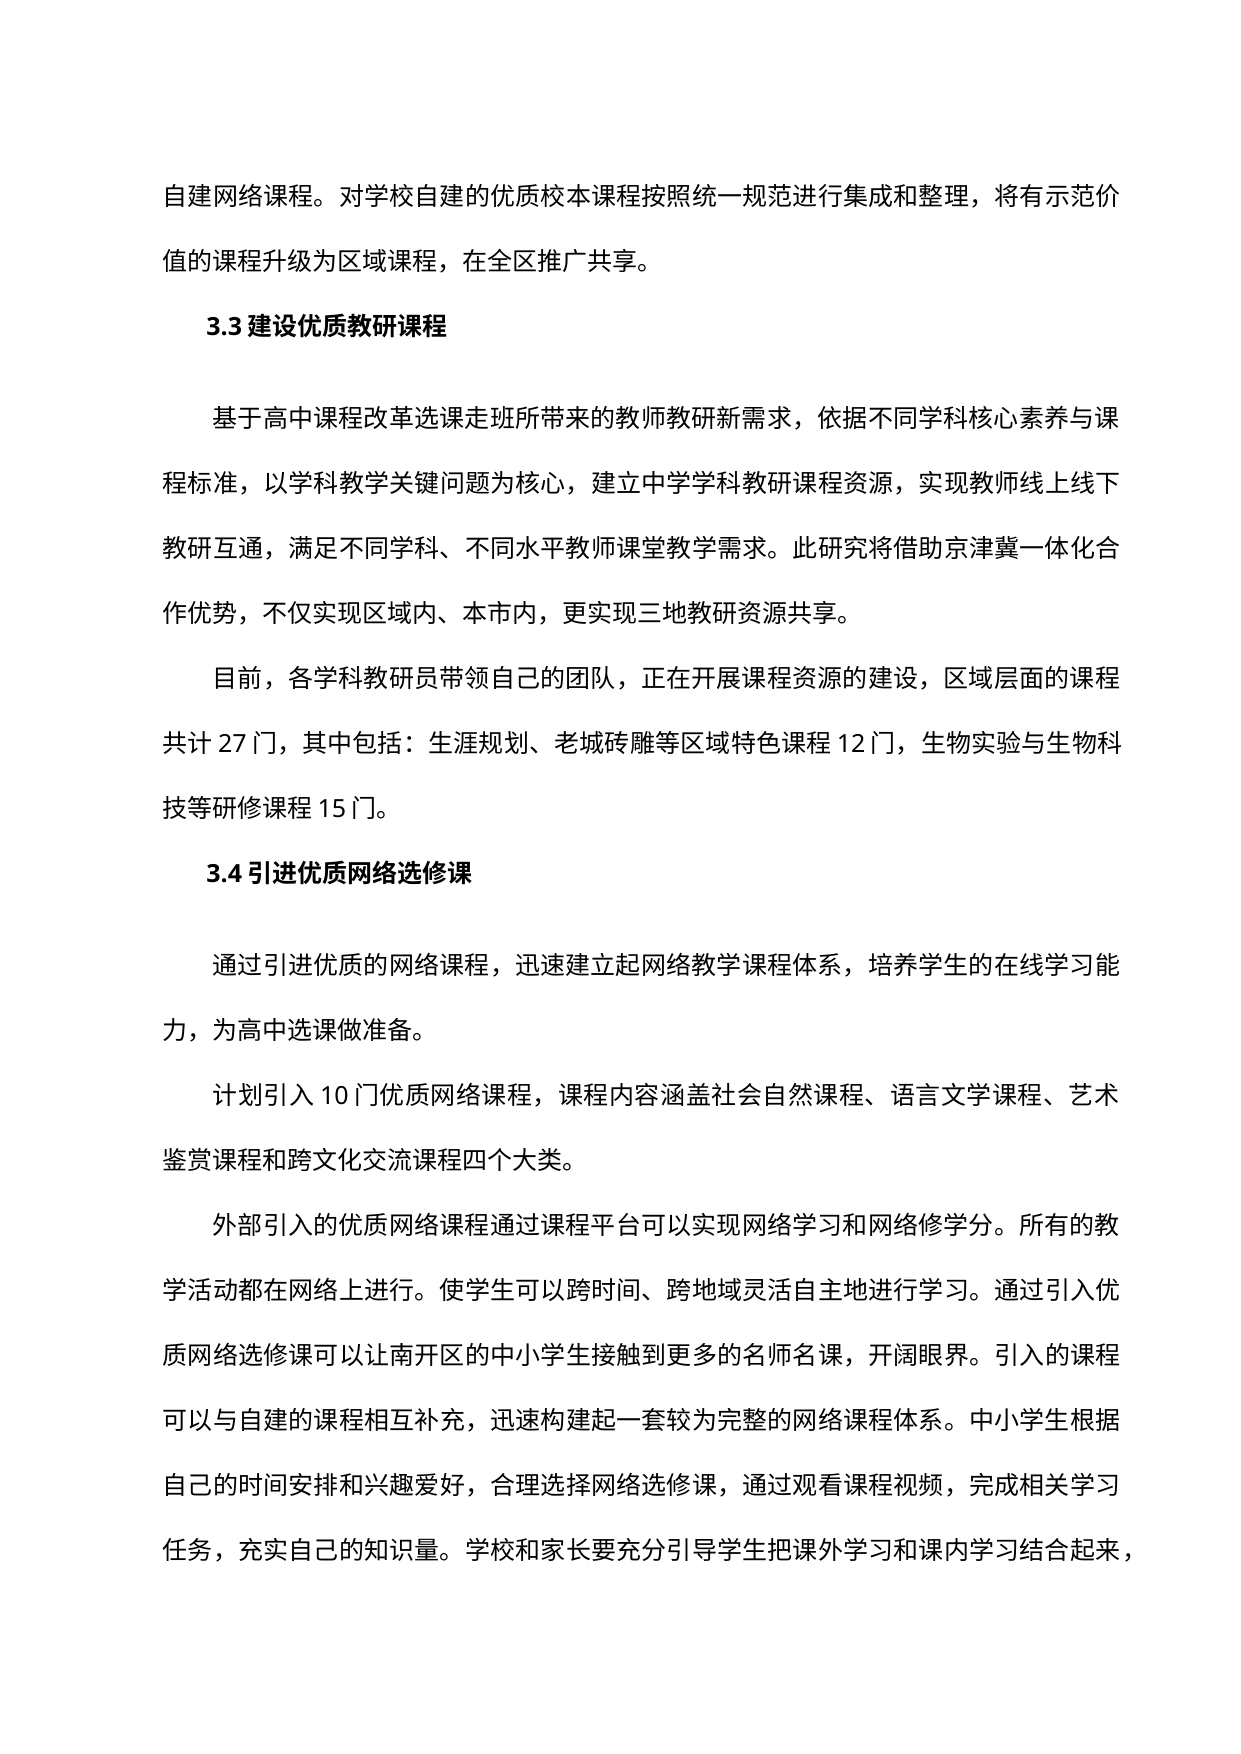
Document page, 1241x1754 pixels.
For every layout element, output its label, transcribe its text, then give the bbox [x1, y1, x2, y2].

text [162, 1191, 1122, 1581]
text 通过引进优质的网络课程，迅速建立起网络教学课程体系，培养学生的在线学习能力，为高中选课做准备。 [162, 931, 1122, 1061]
text 计划引入10门优质网络课程，课程内容涵盖社会自然课程、语言文学课程、艺术鉴赏课程和跨文化交流课程四个大类。 [162, 1061, 1122, 1191]
subtitle 3.4引进优质网络选修课 [206, 839, 1122, 904]
text 目前，各学科教研员带领自己的团队，正在开展课程资源的建设，区域层面的课程共计27门，其中包括：生涯规划、老城砖雕等区域特色课程12门，生物实验与生物科技等研修课程15门。 [162, 644, 1122, 839]
text 基于高中课程改革选课走班所带来的教师教研新需求，依据不同学科核心素养与课程标准，以学科教学关键问题为核心，建立中学学科教研课程资源，实现教师线上线下教研互通，满足不同学科、不同水平教师课堂教学需求。此研究将借助京津冀一体化合作优势，不仅实现区域内、本市内，更实现三地教研资源共享。 [162, 384, 1122, 644]
subtitle 3.3建设优质教研课程 [206, 292, 1122, 357]
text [162, 162, 1122, 292]
